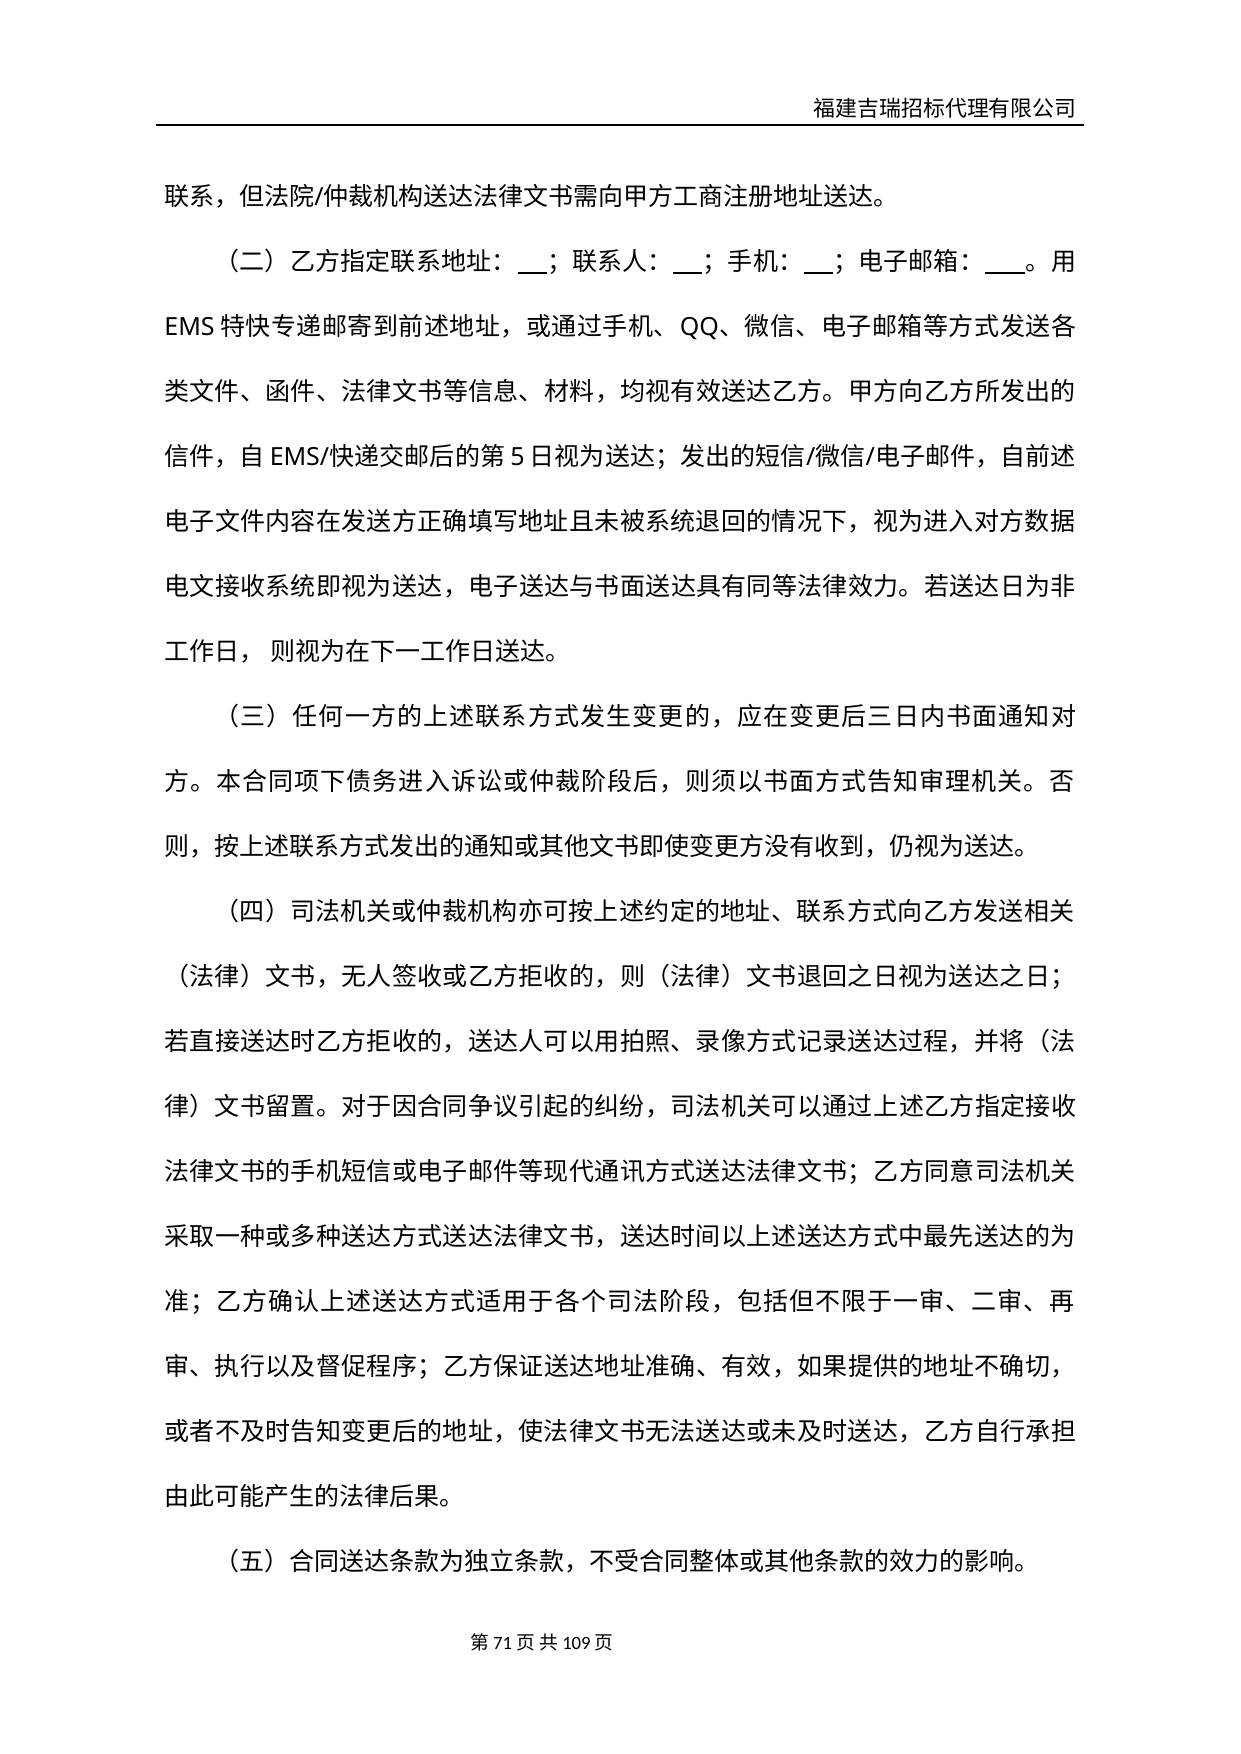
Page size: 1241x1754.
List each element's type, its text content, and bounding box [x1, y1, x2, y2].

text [164, 162, 1076, 227]
text （三）任何一方的上述联系方式发生变更的，应在变更后三日内书面通知对方。本合同项下债务进入诉讼或仲裁阶段后，则须以书面方式告知审理机关。否则，按上述联系方式发出的通知或其他文书即使变更方没有收到，仍视为送达。 [164, 682, 1076, 877]
text （二）乙方指定联系地址： ；联系人： ；手机： ；电子邮箱： 。用EMS特快专递邮寄到前述地址，或通过手机、QQ、微信、电子邮箱等方式发送各类文件、函件、法律文书等信息、材料，均视有效送达乙方。甲方向乙方所发出的信件，自EMS/快递交邮后的第5日视为送达；发出的短信/微信/电子邮件，自前述电子文件内容在发送方正确填写地址且未被系统退回的情况下，视为进入对方数据电文接收系统即视为送达，电子送达与书面送达具有同等法律效力。若送达日为非工作日， 则视为在下一工作日送达。 [164, 227, 1076, 682]
text （五）合同送达条款为独立条款，不受合同整体或其他条款的效力的影响。 [164, 1527, 1076, 1592]
text （四）司法机关或仲裁机构亦可按上述约定的地址、联系方式向乙方发送相关（法律）文书，无人签收或乙方拒收的，则（法律）文书退回之日视为送达之日；若直接送达时乙方拒收的，送达人可以用拍照、录像方式记录送达过程，并将（法律）文书留置。对于因合同争议引起的纠纷，司法机关可以通过上述乙方指定接收法律文书的手机短信或电子邮件等现代通讯方式送达法律文书；乙方同意司法机关采取一种或多种送达方式送达法律文书，送达时间以上述送达方式中最先送达的为准；乙方确认上述送达方式适用于各个司法阶段，包括但不限于一审、二审、再审、执行以及督促程序；乙方保证送达地址准确、有效，如果提供的地址不确切，或者不及时告知变更后的地址，使法律文书无法送达或未及时送达，乙方自行承担由此可能产生的法律后果。 [164, 877, 1076, 1527]
